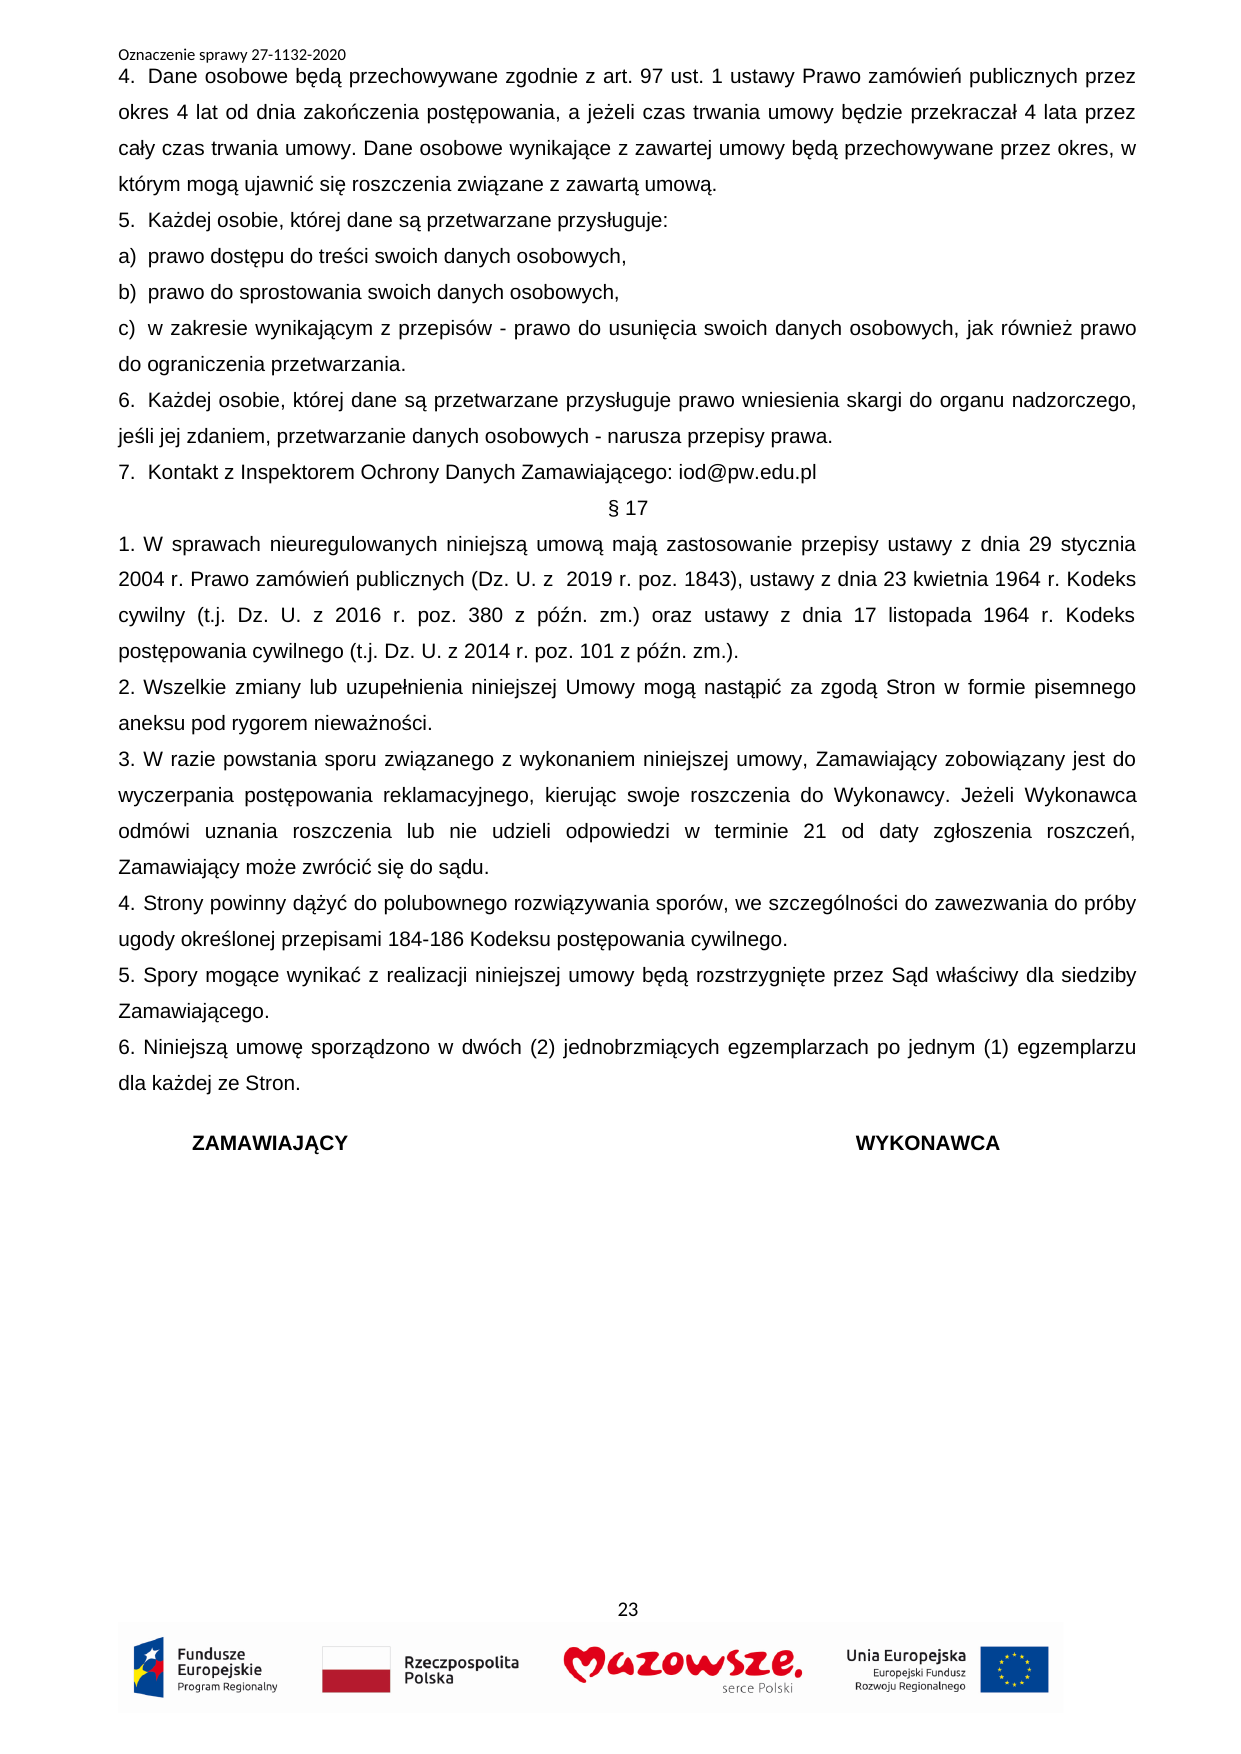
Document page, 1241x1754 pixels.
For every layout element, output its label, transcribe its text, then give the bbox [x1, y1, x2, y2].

list Spory mogące wynikać z realizacji niniejszej umowy będą rozstrzygnięte przez Sąd właściwy dla siedziby Zamawiającego. [118, 963, 1138, 1022]
list W razie powstania sporu związanego z wykonaniem niniejszej umowy, Zamawiający zobowiązany jest do wyczerpania postępowania reklamacyjnego, kierując swoje roszczenia do Wykonawcy. Jeżeli Wykonawca odmówi uznania roszczenia lub nie udzieli odpowiedzi w terminie 21 od daty zgłoszenia roszczeń, Zamawiający może zwrócić się do sądu. [118, 747, 1138, 879]
list Każdej osobie, której dane są przetwarzane przysługuje prawo wniesienia skargi do organu nadzorczego, jeśli jej zdaniem, przetwarzanie danych osobowych - narusza przepisy prawa. [118, 388, 1138, 447]
list Strony powinny dążyć do polubownego rozwiązywania sporów, we szczególności do zawezwania do próby ugody określonej przepisami 184-186 Kodeksu postępowania cywilnego. [118, 891, 1138, 951]
list Kontakt z Inspektorem Ochrony Danych Zamawiającego: iod@pw.edu.pl [118, 459, 1138, 483]
text b) prawo do sprostowania swoich danych osobowych, [118, 280, 1138, 304]
list Dane osobowe będą przechowywane zgodnie z art. 97 ust. 1 ustawy Prawo zamówień publicznych przez okres 4 lat od dnia zakończenia postępowania, a jeżeli czas trwania umowy będzie przekraczał 4 lata przez cały czas trwania umowy. Dane osobowe wynikające z zawartej umowy będą przechowywane przez okres, w którym mogą ujawnić się roszczenia związane z zawartą umową. [118, 64, 1138, 196]
list Niniejszą umowę sporządzono w dwóch (2) jednobrzmiących egzemplarzach po jednym (1) egzemplarzu dla każdej ze Stron. [118, 1034, 1138, 1094]
text § 17 [118, 495, 1138, 519]
text ZAMAWIAJĄCY WYKONAWCA [118, 1130, 1138, 1154]
list Każdej osobie, której dane są przetwarzane przysługuje: [118, 208, 1138, 232]
text c) w zakresie wynikającym z przepisów - prawo do usunięcia swoich danych osobowych, jak również prawo do ograniczenia przetwarzania. [118, 316, 1138, 376]
list W sprawach nieuregulowanych niniejszą umową mają zastosowanie przepisy ustawy z dnia 29 stycznia 2004 r. Prawo zamówień publicznych (Dz. U. z 2019 r. poz. 1843), ustawy z dnia 23 kwietnia 1964 r. Kodeks cywilny (t.j. Dz. U. z 2016 r. poz. 380 z późn. zm.) oraz ustawy z dnia 17 listopada 1964 r. Kodeks postępowania cywilnego (t.j. Dz. U. z 2014 r. poz. 101 z późn. zm.). [118, 531, 1138, 663]
picture [118, 1622, 1064, 1713]
list Wszelkie zmiany lub uzupełnienia niniejszej Umowy mogą nastąpić za zgodą Stron w formie pisemnego aneksu pod rygorem nieważności. [118, 675, 1138, 735]
text a) prawo dostępu do treści swoich danych osobowych, [118, 244, 1138, 268]
